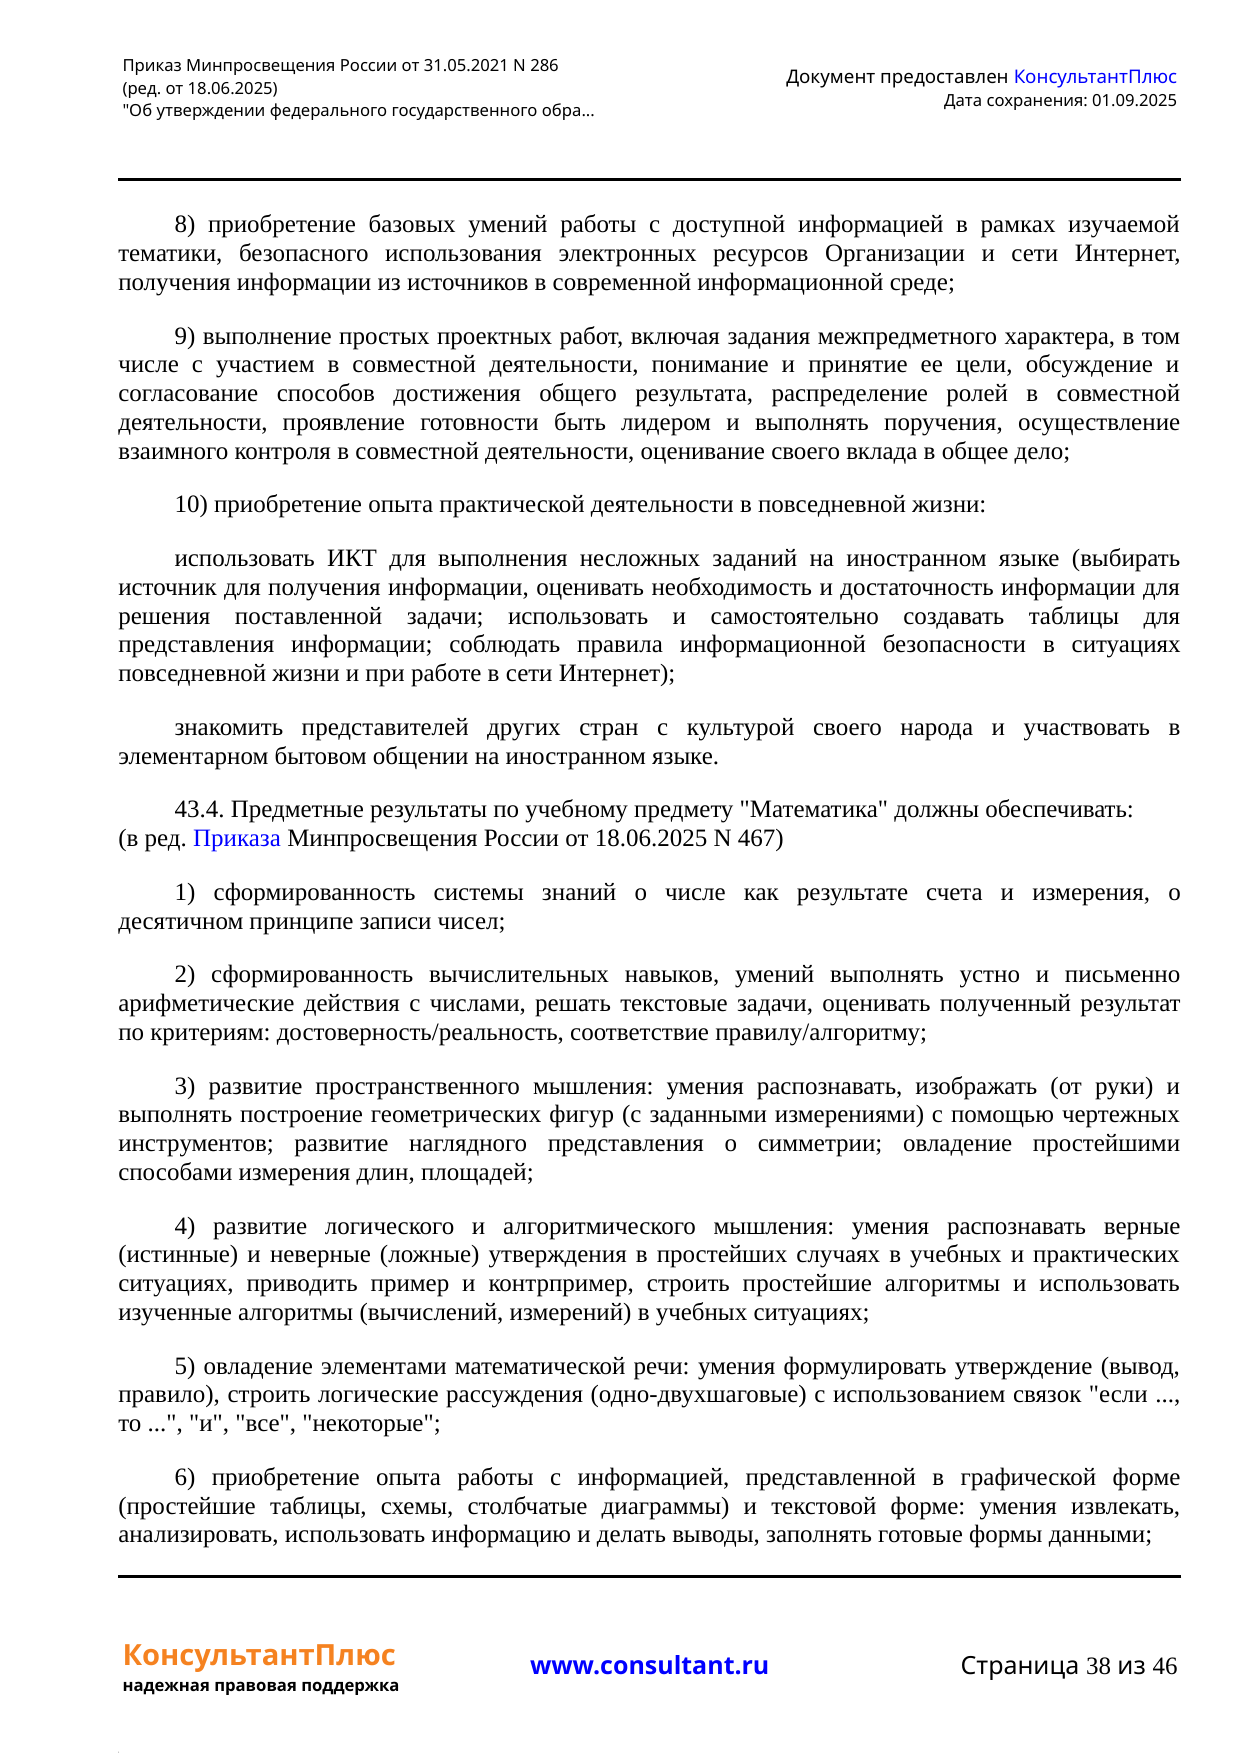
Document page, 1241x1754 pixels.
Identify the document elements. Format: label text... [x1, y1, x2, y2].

text 9) выполнение простых проектных работ, включая задания межпредметного характера, в том числе с участием в совместной деятельности, понимание и принятие ее цели, обсуждение и согласование способов достижения общего результата, распределение ролей в совместной деятельности, проявление готовности быть лидером и выполнять поручения, осуществление взаимного контроля в совместной деятельности, оценивание своего вклада в общее дело; [118, 321, 1181, 464]
text 8) приобретение базовых умений работы с доступной информацией в рамках изучаемой тематики, безопасного использования электронных ресурсов Организации и сети Интернет, получения информации из источников в современной информационной среде; [118, 209, 1181, 296]
text 3) развитие пространственного мышления: умения распознавать, изображать (от руки) и выполнять построение геометрических фигур (с заданными измерениями) с помощью чертежных инструментов; развитие наглядного представления о симметрии; овладение простейшими способами измерения длин, площадей; [118, 1071, 1181, 1186]
text 1) сформированность системы знаний о числе как результате счета и измерения, о десятичном принципе записи чисел; [118, 877, 1181, 934]
text 5) овладение элементами математической речи: умения формулировать утверждение (вывод, правило), строить логические рассуждения (одно-двухшаговые) с использованием связок "если ..., то ...", "и", "все", "некоторые"; [118, 1351, 1181, 1437]
text 6) приобретение опыта работы с информацией, представленной в графической форме (простейшие таблицы, схемы, столбчатые диаграммы) и текстовой форме: умения извлекать, анализировать, использовать информацию и делать выводы, заполнять готовые формы данными; [118, 1462, 1181, 1548]
text 10) приобретение опыта практической деятельности в повседневной жизни: [118, 489, 1181, 518]
text знакомить представителей других стран с культурой своего народа и участвовать в элементарном бытовом общении на иностранном языке. [118, 712, 1181, 769]
text 4) развитие логического и алгоритмического мышления: умения распознавать верные (истинные) и неверные (ложные) утверждения в простейших случаях в учебных и практических ситуациях, приводить пример и контрпример, строить простейшие алгоритмы и использовать изученные алгоритмы (вычислений, измерений) в учебных ситуациях; [118, 1211, 1181, 1326]
text использовать ИКТ для выполнения несложных заданий на иностранном языке (выбирать источник для получения информации, оценивать необходимость и достаточность информации для решения поставленной задачи; использовать и самостоятельно создавать таблицы для представления информации; соблюдать правила информационной безопасности в ситуациях повседневной жизни и при работе в сети Интернет); [118, 543, 1181, 687]
text (в ред. Приказа Минпросвещения России от 18.06.2025 N 467) [118, 823, 1181, 852]
text 43.4. Предметные результаты по учебному предмету "Математика" должны обеспечивать: [118, 794, 1181, 823]
text 2) сформированность вычислительных навыков, умений выполнять устно и письменно арифметические действия с числами, решать текстовые задачи, оценивать полученный результат по критериям: достоверность/реальность, соответствие правилу/алгоритму; [118, 959, 1181, 1046]
